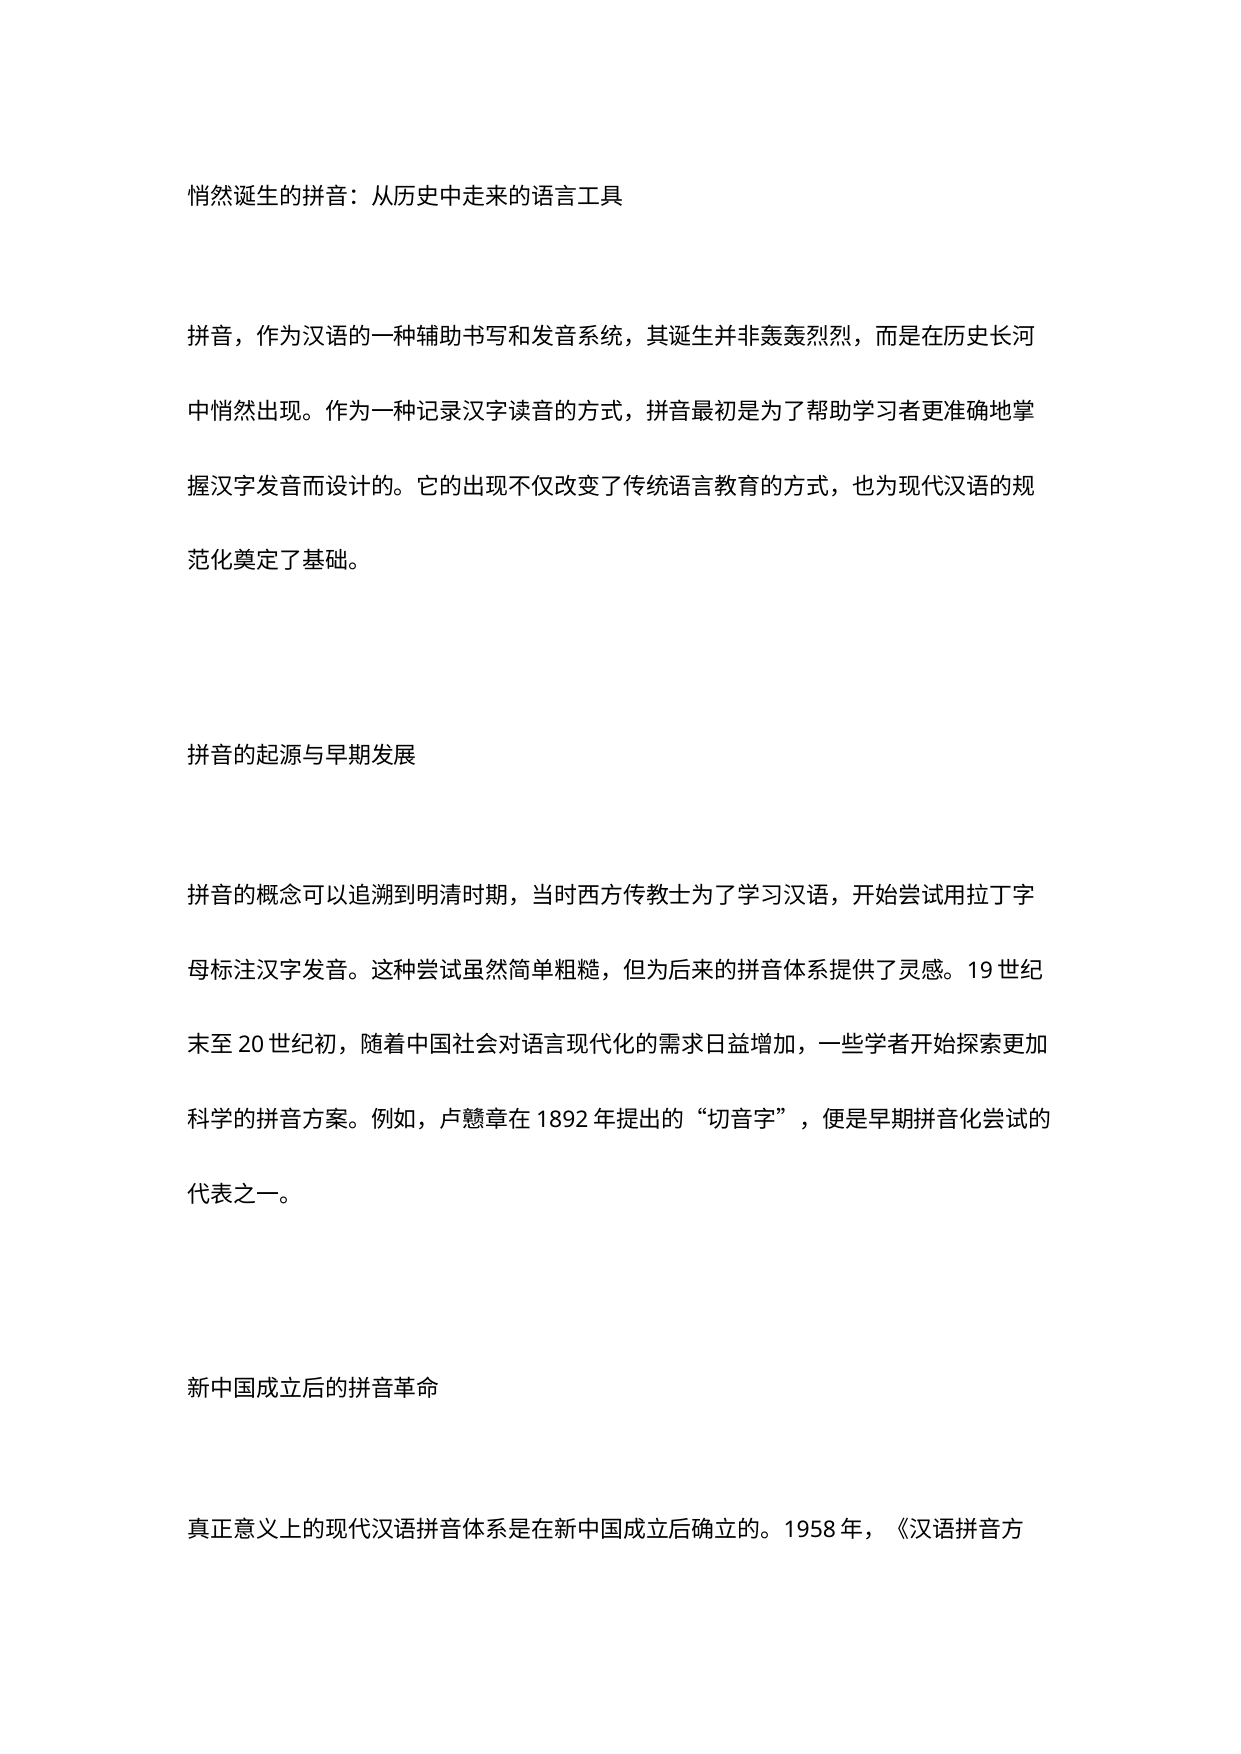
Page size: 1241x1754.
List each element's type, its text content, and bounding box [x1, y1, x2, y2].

text 拼音的起源与早期发展 [187, 721, 1053, 786]
text 拼音，作为汉语的一种辅助书写和发音系统，其诞生并非轰轰烈烈，而是在历史长河中悄然出现。作为一种记录汉字读音的方式，拼音最初是为了帮助学习者更准确地掌握汉字发音而设计的。它的出现不仅改变了传统语言教育的方式，也为现代汉语的规范化奠定了基础。 [187, 302, 1053, 591]
text 悄然诞生的拼音：从历史中走来的语言工具 [187, 162, 1053, 227]
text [187, 1494, 1053, 1559]
text 拼音的概念可以追溯到明清时期，当时西方传教士为了学习汉语，开始尝试用拉丁字母标注汉字发音。这种尝试虽然简单粗糙，但为后来的拼音体系提供了灵感。19世纪末至20世纪初，随着中国社会对语言现代化的需求日益增加，一些学者开始探索更加科学的拼音方案。例如，卢戆章在1892年提出的“切音字”，便是早期拼音化尝试的代表之一。 [187, 861, 1053, 1225]
text 新中国成立后的拼音革命 [187, 1354, 1053, 1419]
